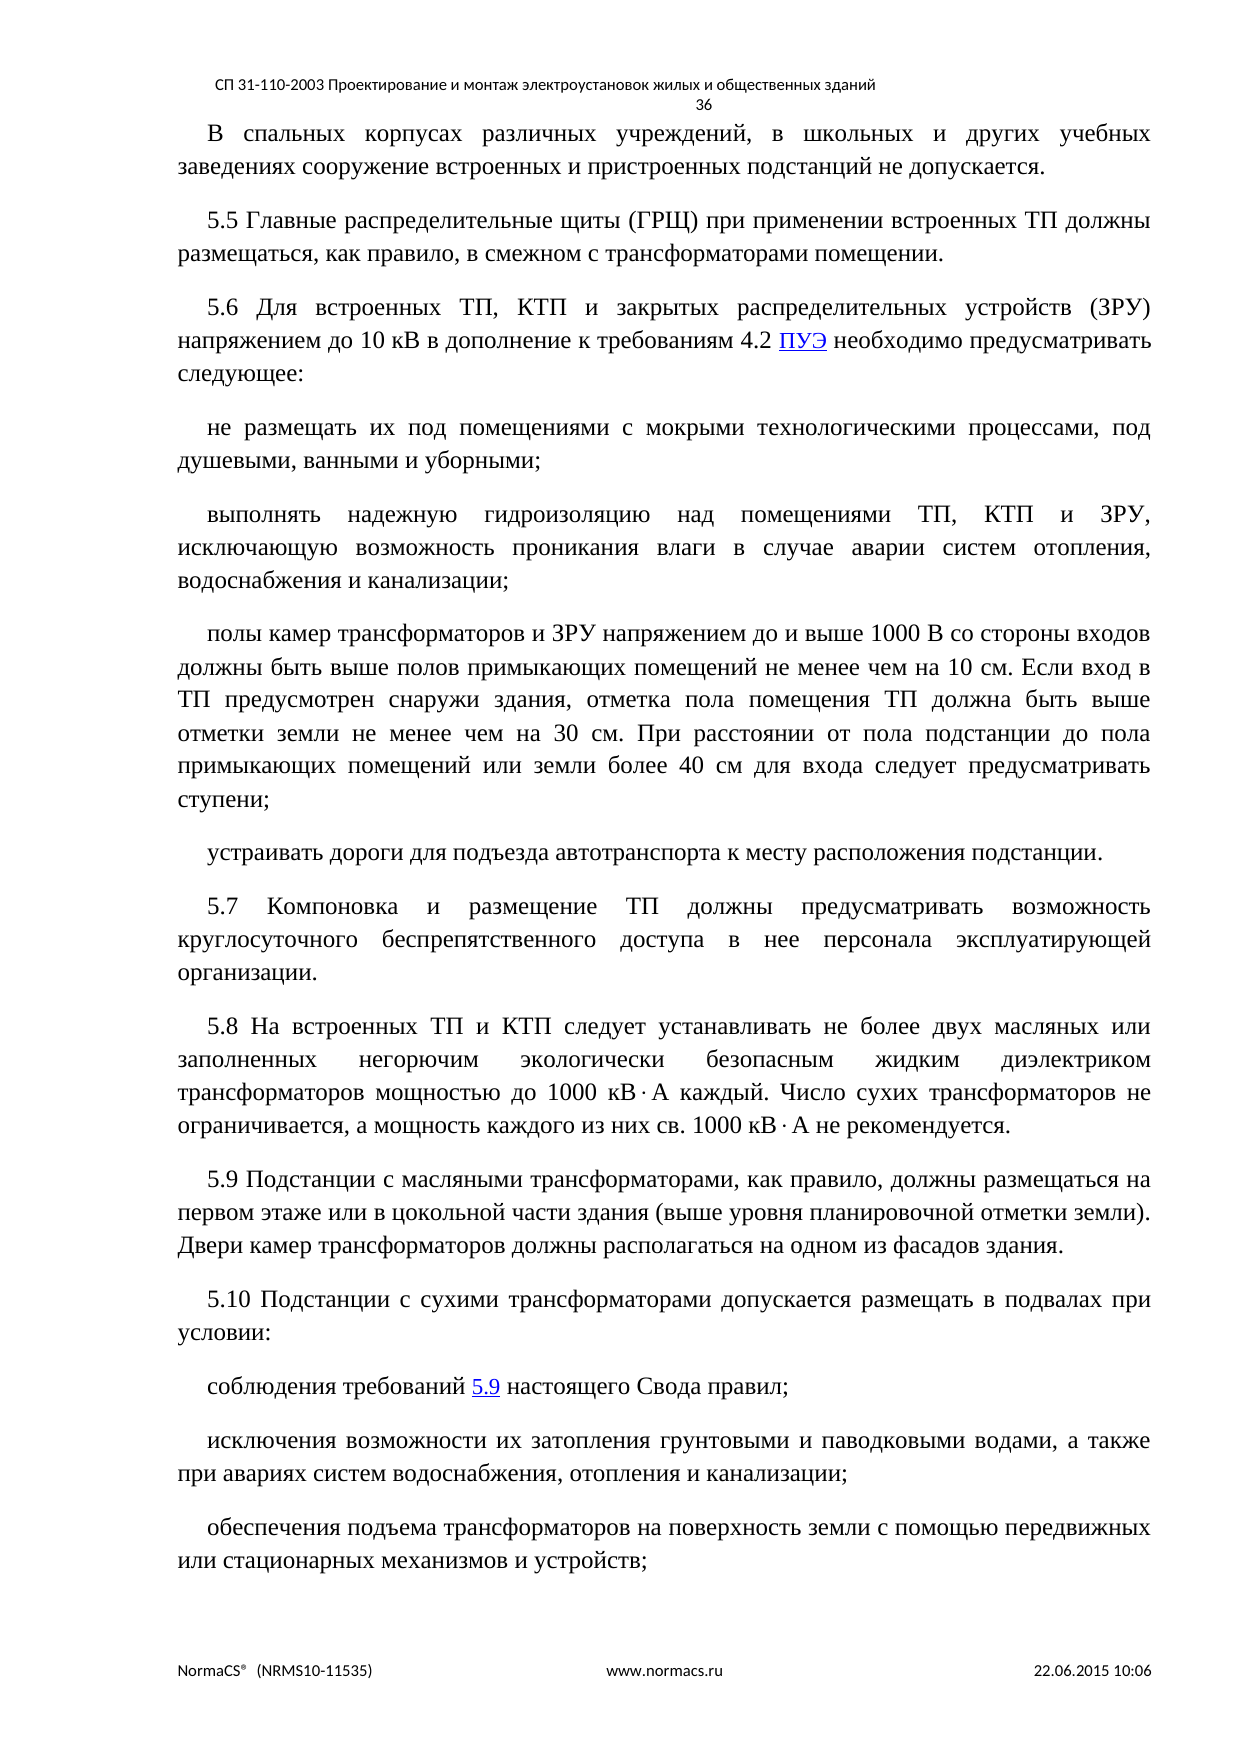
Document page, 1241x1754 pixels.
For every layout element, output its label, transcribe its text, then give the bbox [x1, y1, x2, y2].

text обеспечения подъема трансформаторов на поверхность земли с помощью передвижных или стационарных механизмов и устройств; [177, 1512, 1152, 1573]
text 5.7 Компоновка и размещение ТП должны предусматривать возможность круглосуточного беспрепятственного доступа в нее персонала эксплуатирующей организации. [177, 891, 1152, 986]
text 5.5 Главные распределительные щиты (ГРЩ) при применении встроенных ТП должны размещаться, как правило, в смежном с трансформаторами помещении. [177, 205, 1152, 267]
text исключения возможности их затопления грунтовыми и паводковыми водами, а также при авариях систем водоснабжения, отопления и канализации; [177, 1425, 1152, 1487]
text полы камер трансформаторов и ЗРУ напряжением до и выше 1000 В со стороны входов должны быть выше полов примыкающих помещений не менее чем на 10 см. Если вход в ТП предусмотрен снаружи здания, отметка пола помещения ТП должна быть выше отметки земли не менее чем на 30 см. При расстоянии от пола подстанции до пола примыкающих помещений или земли более 40 см для входа следует предусматривать ступени; [177, 618, 1152, 812]
text выполнять надежную гидроизоляцию над помещениями ТП, КТП и ЗРУ, исключающую возможность проникания влаги в случае аварии систем отопления, водоснабжения и канализации; [177, 499, 1152, 593]
text устраивать дороги для подъезда автотранспорта к месту расположения подстанции. [177, 837, 1152, 866]
text В спальных корпусах различных учреждений, в школьных и других учебных заведениях сооружение встроенных и пристроенных подстанций не допускается. [177, 118, 1152, 180]
text 5.9 Подстанции с масляными трансформаторами, как правило, должны размещаться на первом этаже или в цокольной части здания (выше уровня планировочной отметки земли). Двери камер трансформаторов должны располагаться на одном из фасадов здания. [177, 1164, 1152, 1259]
text 5.6 Для встроенных ТП, КТП и закрытых распределительных устройств (ЗРУ) напряжением до 10 кВ в дополнение к требованиям 4.2 ПУЭ необходимо предусматривать следующее: [177, 292, 1152, 387]
text 5.10 Подстанции с сухими трансформаторами допускается размещать в подвалах при условии: [177, 1284, 1152, 1346]
text не размещать их под помещениями с мокрыми технологическими процессами, под душевыми, ванными и уборными; [177, 412, 1152, 473]
text соблюдения требований 5.9 настоящего Свода правил; [177, 1371, 1152, 1400]
text 5.8 На встроенных ТП и КТП следует устанавливать не более двух масляных или заполненных негорючим экологически безопасным жидким диэлектриком трансформаторов мощностью до 1000 кВА каждый. Число сухих трансформаторов не ограничивается, а мощность каждого из них св. 1000 кВА не рекомендуется. [177, 1011, 1152, 1139]
